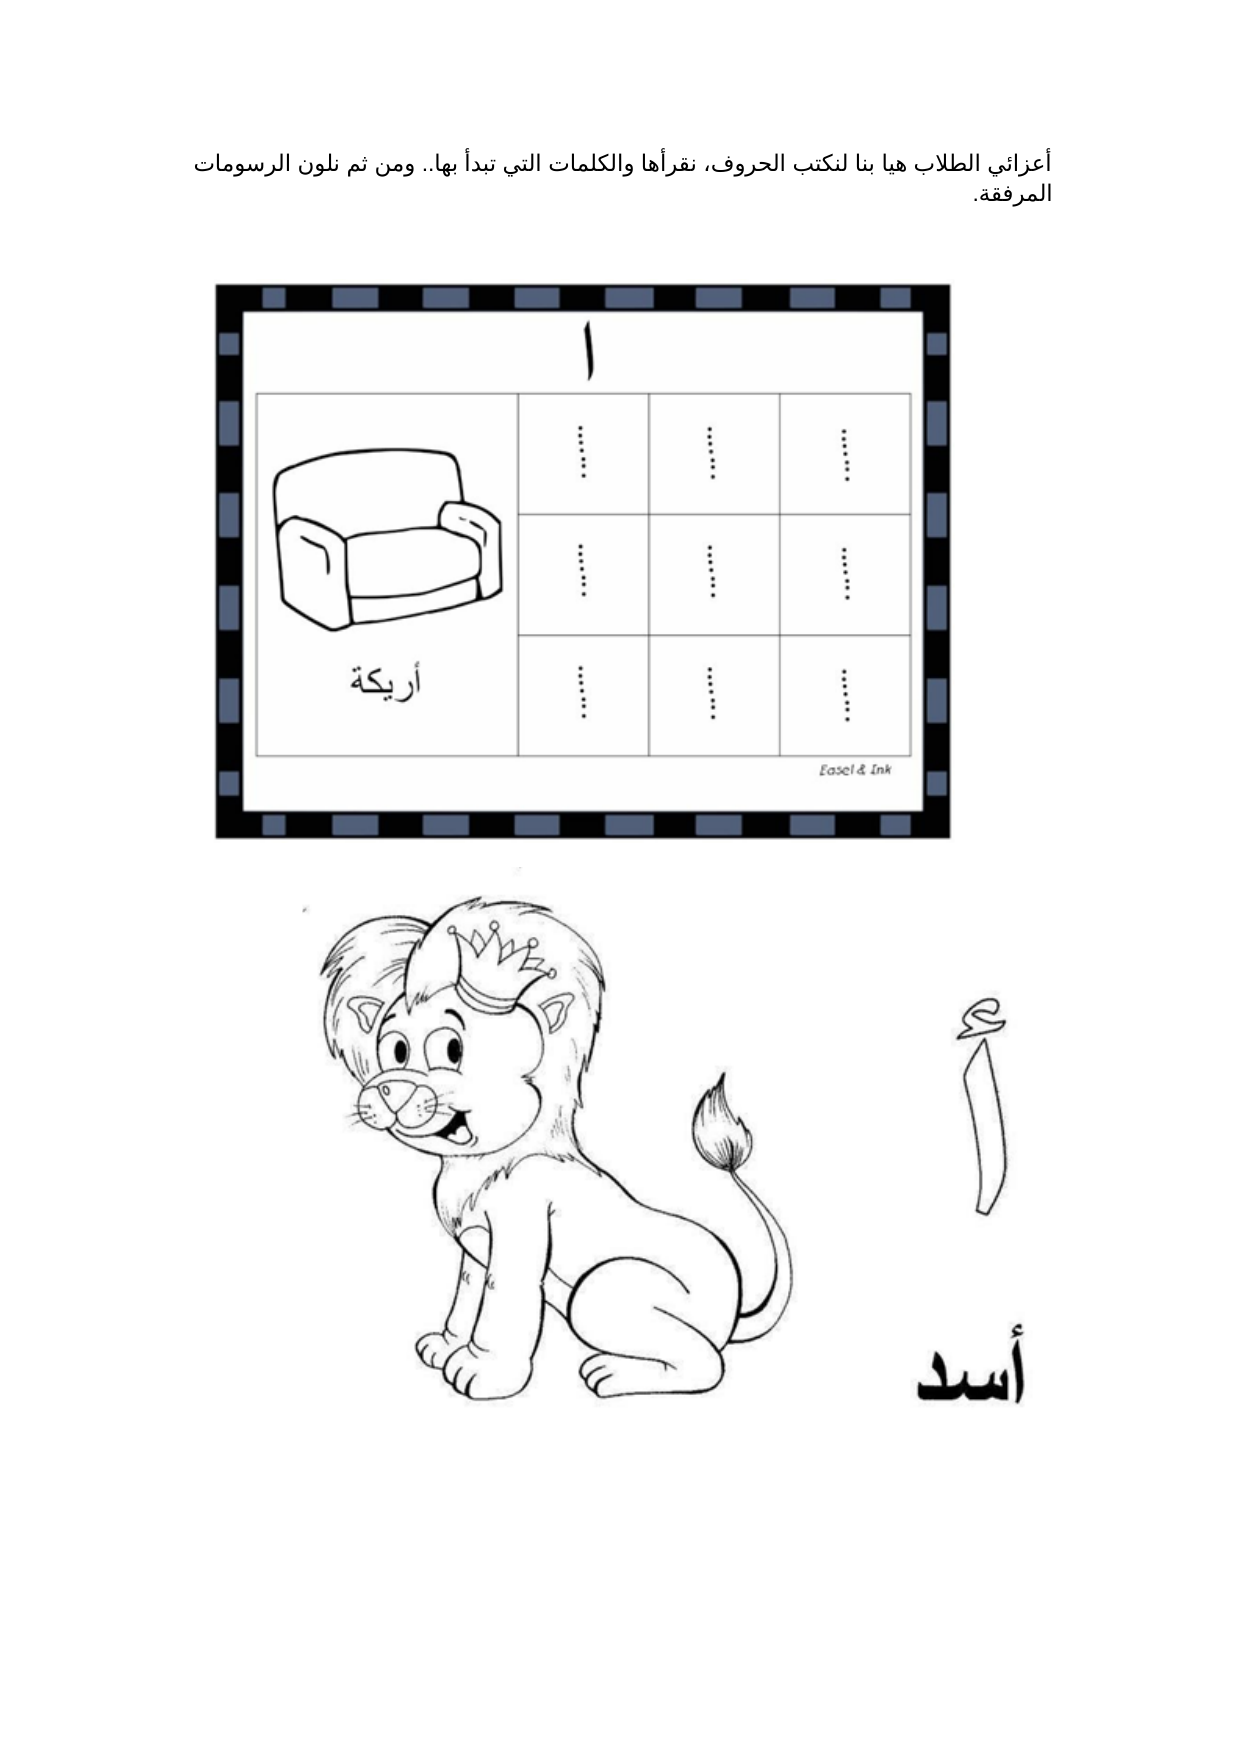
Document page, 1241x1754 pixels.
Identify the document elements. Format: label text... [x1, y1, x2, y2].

text أعزائي الطلاب هيا بنا لنكتب الحروف، نقرأها والكلمات التي تبدأ بها.. ومن ثم نلون الرسومات المرفقة. [187, 150, 1053, 207]
picture [302, 867, 1053, 1431]
picture [213, 279, 964, 843]
